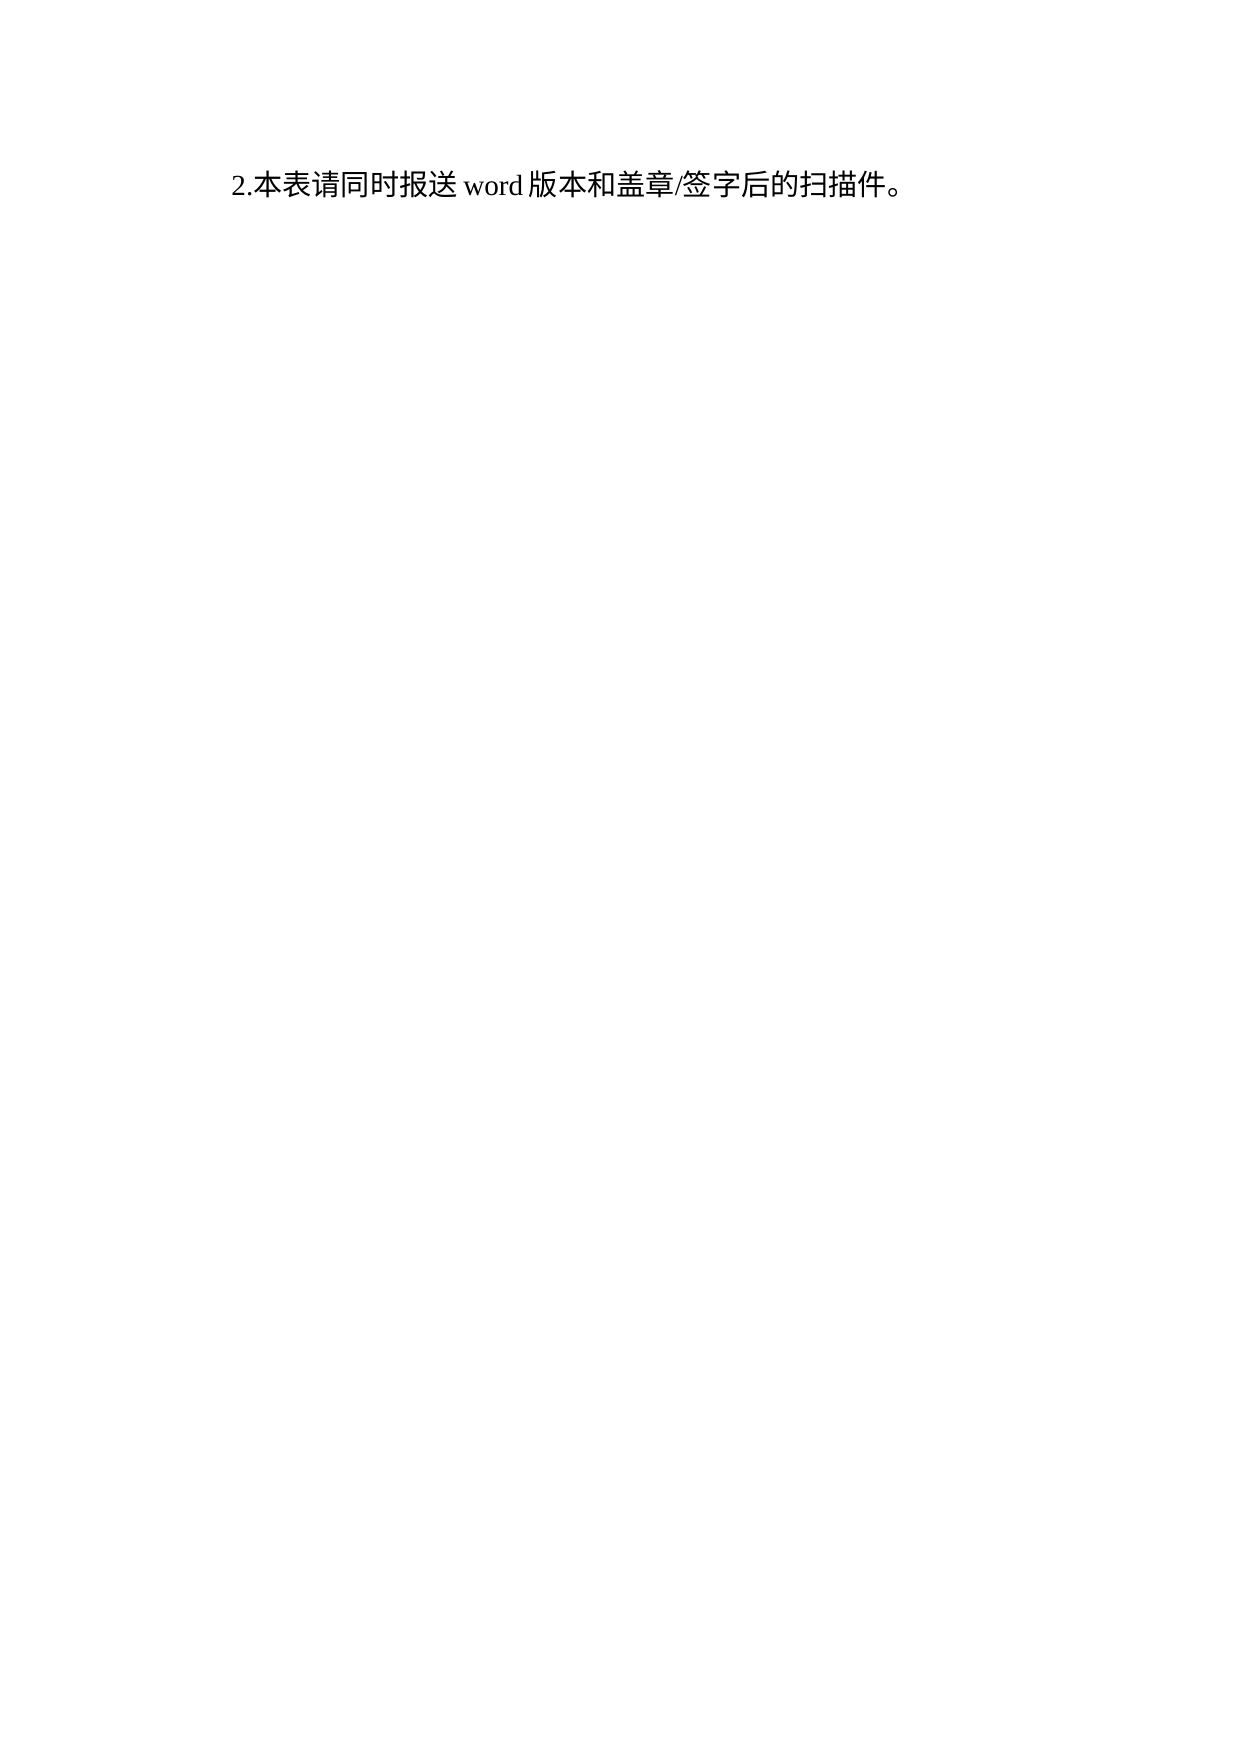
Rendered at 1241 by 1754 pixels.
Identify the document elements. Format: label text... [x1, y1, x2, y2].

text 2.本表请同时报送word版本和盖章/签字后的扫描件。 [217, 162, 1063, 204]
